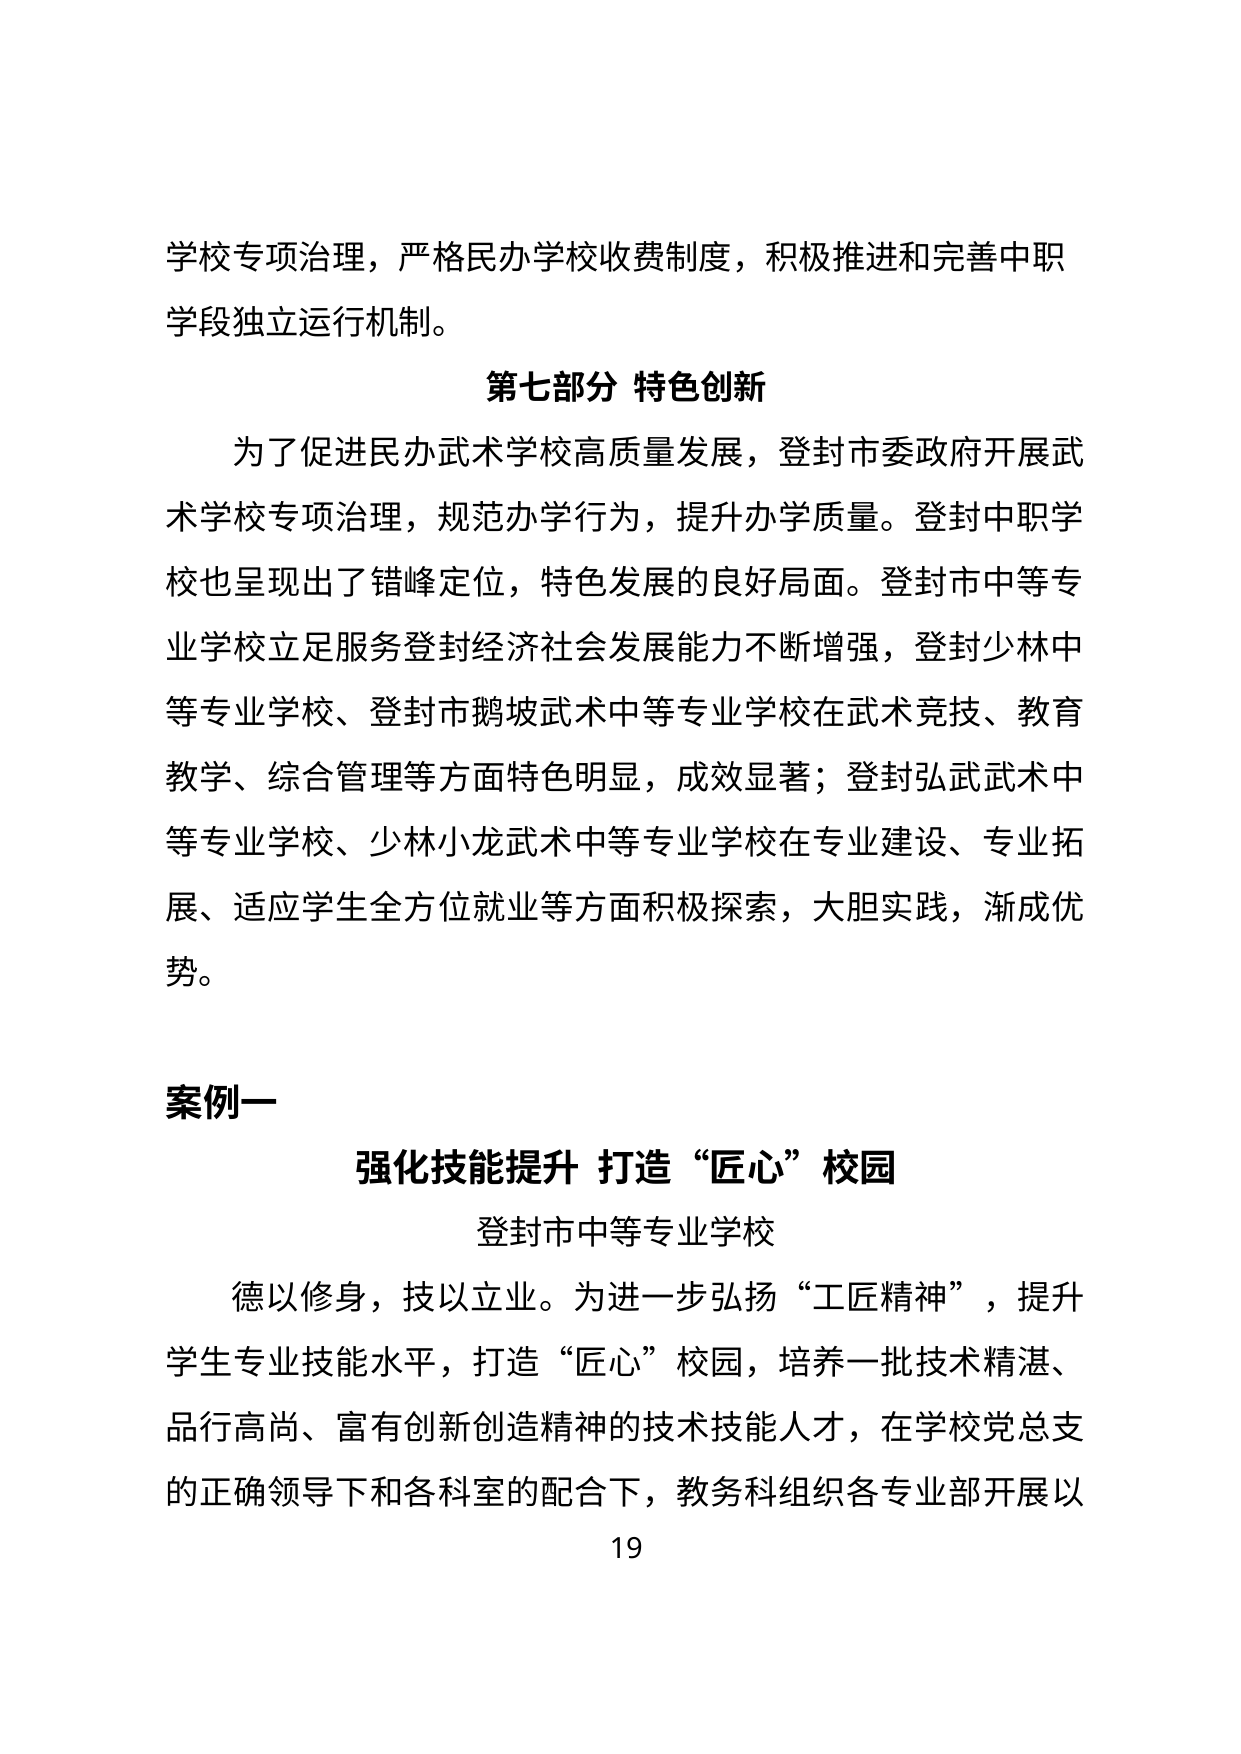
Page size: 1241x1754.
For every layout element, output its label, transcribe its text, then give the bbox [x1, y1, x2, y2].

text 案例一 [165, 1068, 1087, 1133]
text 为了促进民办武术学校高质量发展，登封市委政府开展武术学校专项治理，规范办学行为，提升办学质量。登封中职学校也呈现出了错峰定位，特色发展的良好局面。登封市中等专业学校立足服务登封经济社会发展能力不断增强，登封少林中等专业学校、登封市鹅坡武术中等专业学校在武术竞技、教育教学、综合管理等方面特色明显，成效显著；登封弘武武术中等专业学校、少林小龙武术中等专业学校在专业建设、专业拓展、适应学生全方位就业等方面积极探索，大胆实践，渐成优势。 [165, 418, 1087, 1003]
text 第七部分 特色创新 [165, 353, 1087, 418]
text 强化技能提升 打造“匠心”校园 [165, 1133, 1087, 1198]
text 登封市中等专业学校 [165, 1198, 1087, 1263]
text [165, 223, 1087, 353]
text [165, 1263, 1087, 1523]
